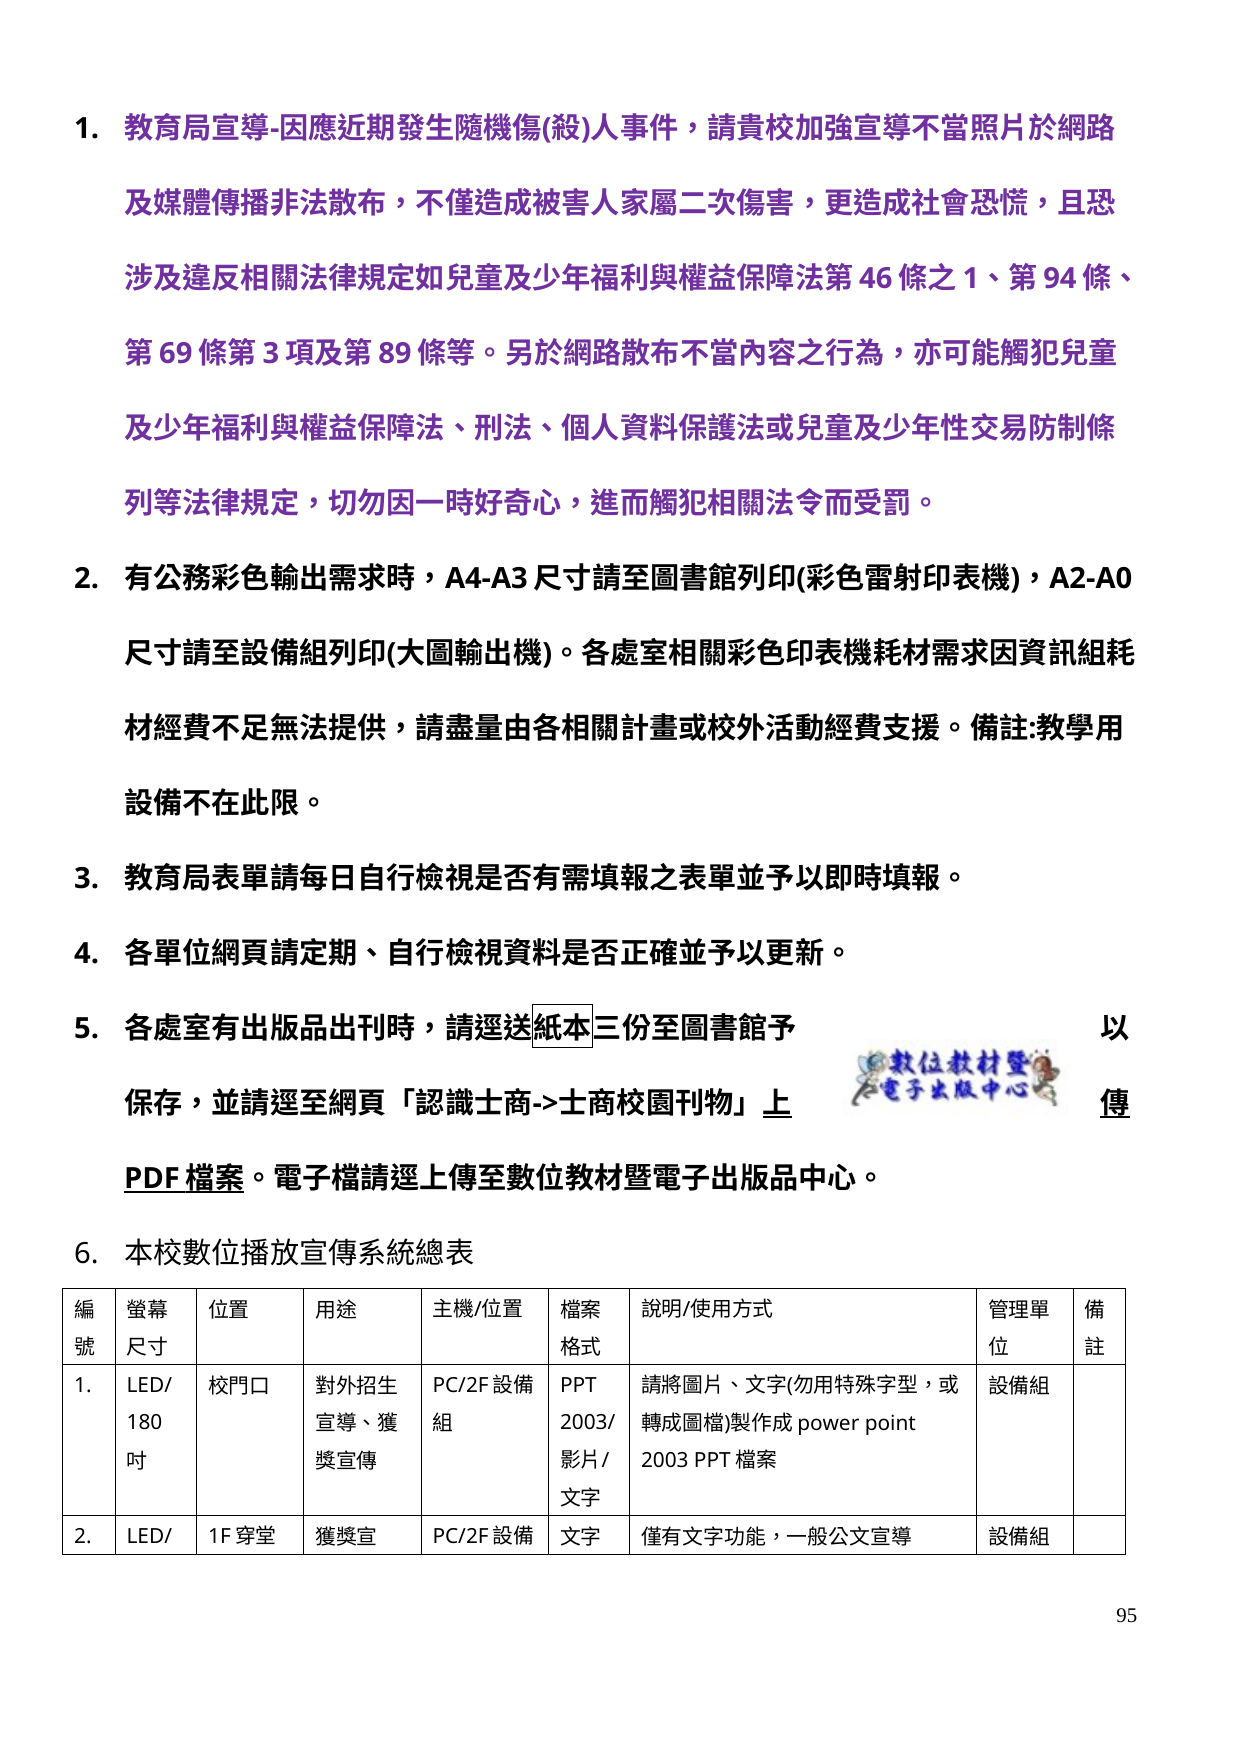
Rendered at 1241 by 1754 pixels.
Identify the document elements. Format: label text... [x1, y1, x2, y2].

list 教育局表單請每日自行檢視是否有需填報之表單並予以即時填報。 [74, 838, 1137, 913]
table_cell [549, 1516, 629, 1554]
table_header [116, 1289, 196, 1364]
list 有公務彩色輸出需求時，A4-A3尺寸請至圖書館列印(彩色雷射印表機)，A2-A0尺寸請至設備組列印(大圖輸出機)。各處室相關彩色印表機耗材需求因資訊組耗材經費不足無法提供，請盡量由各相關計畫或校外活動經費支援。備註:教學用設備不在此限。 [74, 538, 1137, 838]
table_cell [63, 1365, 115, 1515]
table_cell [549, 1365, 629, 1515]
list 教育局宣導-因應近期發生隨機傷(殺)人事件，請貴校加強宣導不當照片於網路及媒體傳播非法散布，不僅造成被害人家屬二次傷害，更造成社會恐慌，且恐涉及違反相關法律規定如兒童及少年福利與權益保障法第46條之1、第94條、第69條第3項及第89條等。另於網路散布不當內容之行為，亦可能觸犯兒童及少年福利與權益保障法、刑法、個人資料保護法或兒童及少年性交易防制條列等法律規定，切勿因一時好奇心，進而觸犯相關法令而受罰。 [74, 88, 1137, 538]
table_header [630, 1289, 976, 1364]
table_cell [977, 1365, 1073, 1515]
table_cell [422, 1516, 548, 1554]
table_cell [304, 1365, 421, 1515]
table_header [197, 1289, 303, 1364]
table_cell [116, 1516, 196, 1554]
list 各單位網頁請定期、自行檢視資料是否正確並予以更新。 [74, 913, 1137, 988]
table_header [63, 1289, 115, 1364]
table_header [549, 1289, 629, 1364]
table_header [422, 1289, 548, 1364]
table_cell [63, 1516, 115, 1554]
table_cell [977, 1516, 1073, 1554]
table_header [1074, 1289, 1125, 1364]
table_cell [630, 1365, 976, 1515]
picture [831, 1039, 1082, 1116]
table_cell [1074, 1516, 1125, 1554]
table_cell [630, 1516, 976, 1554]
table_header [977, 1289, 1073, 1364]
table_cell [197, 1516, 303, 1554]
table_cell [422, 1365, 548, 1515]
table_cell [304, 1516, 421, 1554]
list 本校數位播放宣傳系統總表 [74, 1213, 1137, 1288]
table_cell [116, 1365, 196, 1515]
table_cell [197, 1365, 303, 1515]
list 各處室有出版品出刊時，請逕送紙本三份至圖書館予以保存，並請逕至網頁「認識士商->士商校園刊物」上傳PDF檔案。電子檔請逕上傳至數位教材暨電子出版品中心。 [74, 988, 1137, 1213]
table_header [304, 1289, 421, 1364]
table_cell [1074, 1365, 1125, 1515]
